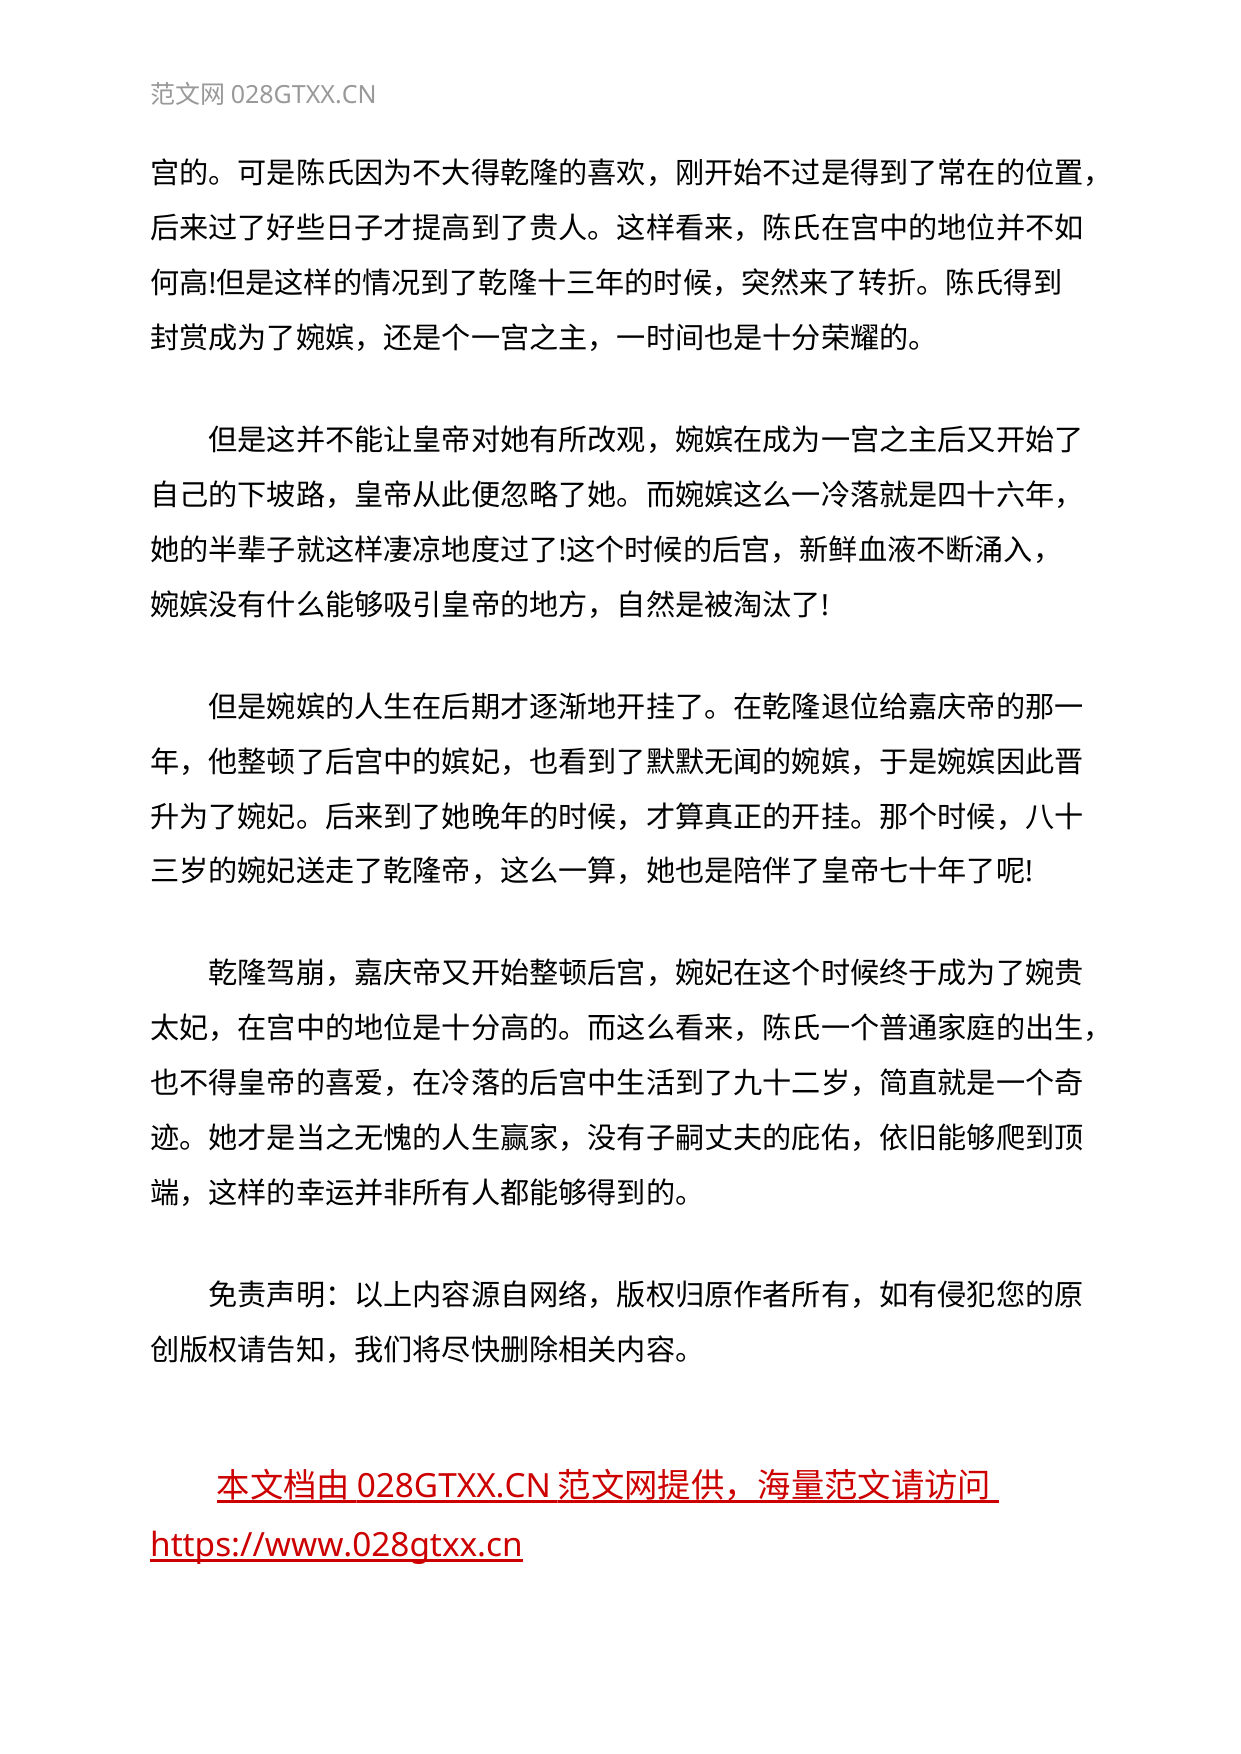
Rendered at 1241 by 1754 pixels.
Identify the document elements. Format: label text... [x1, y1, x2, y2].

text 但是婉嫔的人生在后期才逐渐地开挂了。在乾隆退位给嘉庆帝的那一年，他整顿了后宫中的嫔妃，也看到了默默无闻的婉嫔，于是婉嫔因此晋升为了婉妃。后来到了她晚年的时候，才算真正的开挂。那个时候，八十三岁的婉妃送走了乾隆帝，这么一算，她也是陪伴了皇帝七十年了呢! [150, 683, 1090, 890]
text 免责声明：以上内容源自网络，版权归原作者所有，如有侵犯您的原创版权请告知，我们将尽快删除相关内容。 [150, 1271, 1090, 1368]
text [150, 150, 1090, 357]
text 乾隆驾崩，嘉庆帝又开始整顿后宫，婉妃在这个时候终于成为了婉贵太妃，在宫中的地位是十分高的。而这么看来，陈氏一个普通家庭的出生，也不得皇帝的喜爱，在冷落的后宫中生活到了九十二岁，简直就是一个奇迹。她才是当之无愧的人生赢家，没有子嗣丈夫的庇佑，依旧能够爬到顶端，这样的幸运并非所有人都能够得到的。 [150, 950, 1090, 1212]
text 但是这并不能让皇帝对她有所改观，婉嫔在成为一宫之主后又开始了自己的下坡路，皇帝从此便忽略了她。而婉嫔这么一冷落就是四十六年，她的半辈子就这样凄凉地度过了!这个时候的后宫，新鲜血液不断涌入，婉嫔没有什么能够吸引皇帝的地方，自然是被淘汰了! [150, 417, 1090, 624]
text 本文档由028GTXX.CN范文网提供，海量范文请访问 https://www.028gtxx.cn [150, 1459, 1090, 1567]
